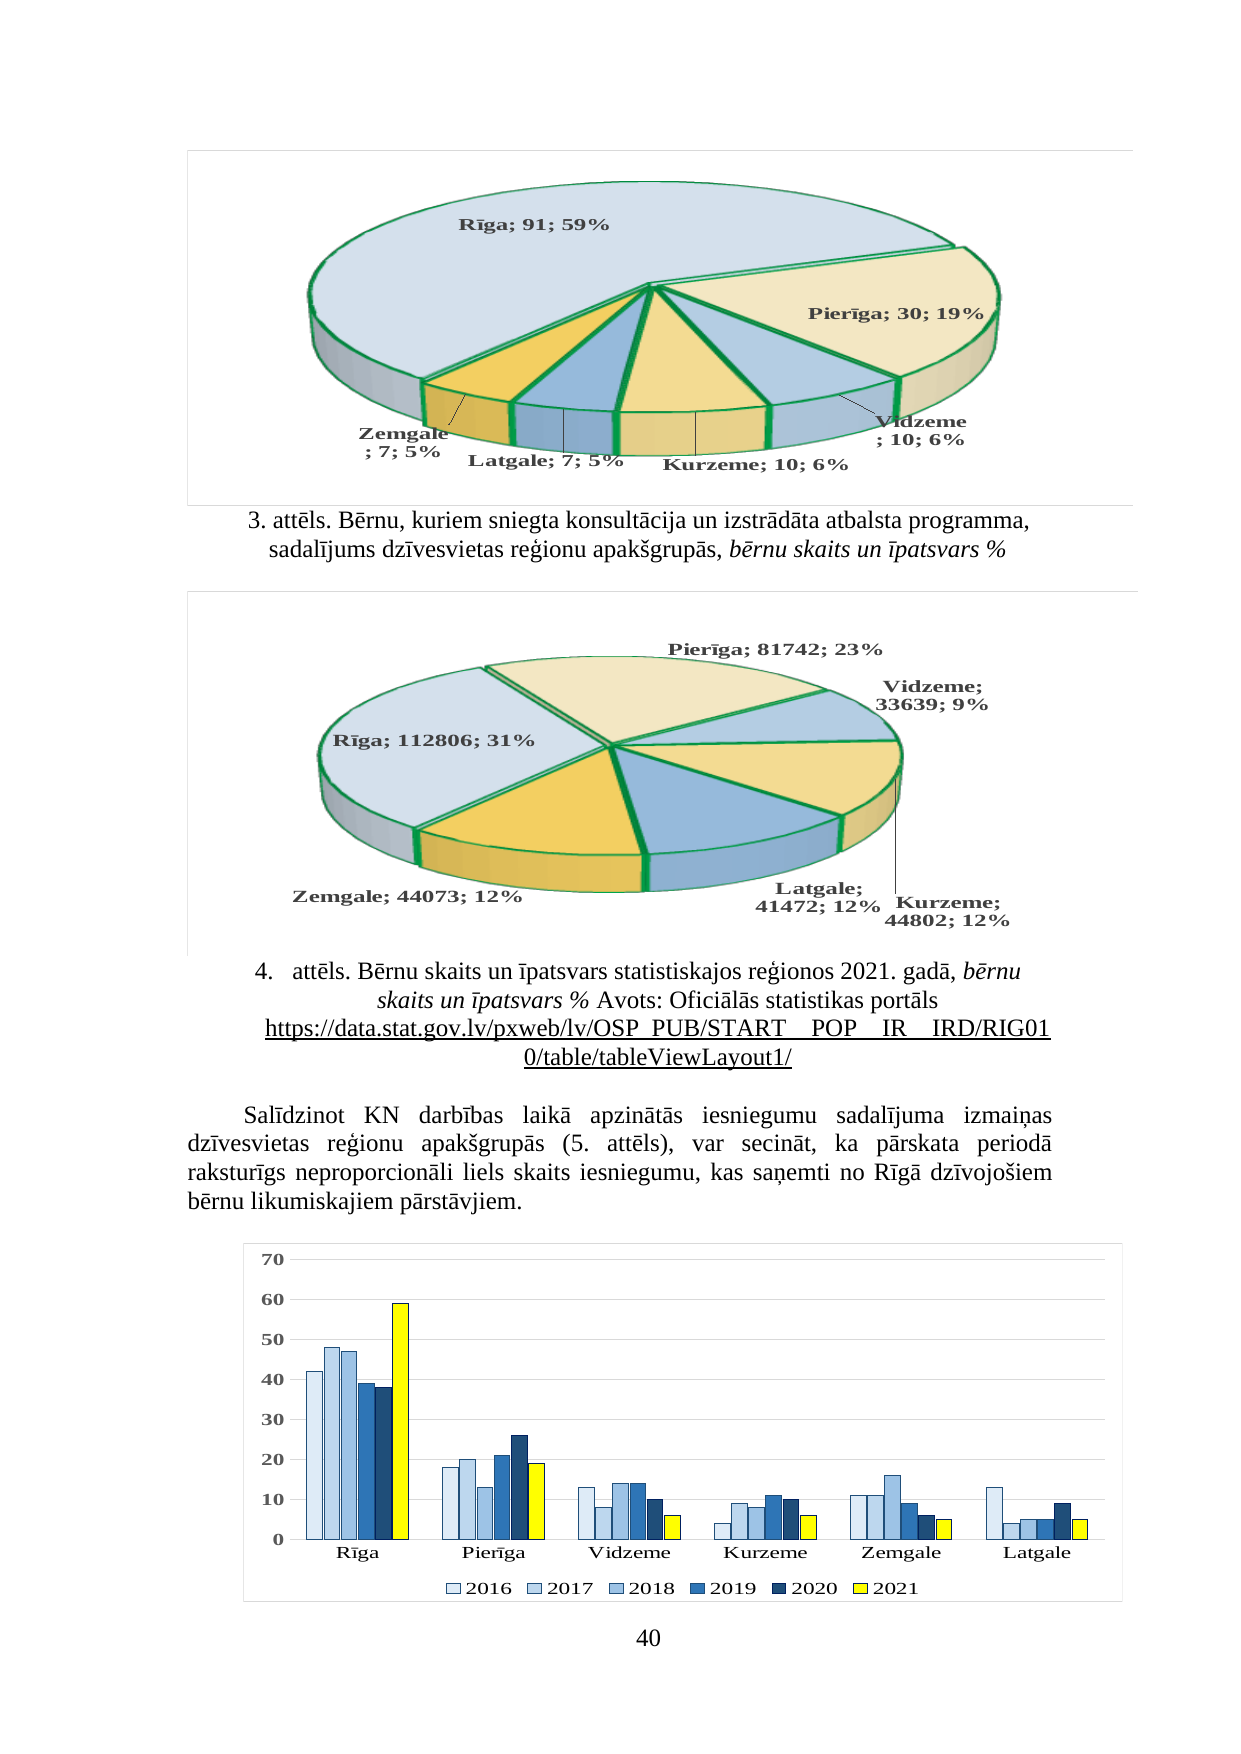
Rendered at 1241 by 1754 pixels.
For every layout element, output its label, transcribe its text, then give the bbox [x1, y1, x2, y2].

text 3. attēls. Bērnu, kuriem sniegta konsultācija un izstrādāta atbalsta programma, sadalījums dzīvesvietas reģionu apakšgrupās, bērnu skaits un īpatsvars % [225, 506, 1053, 563]
text Salīdzinot KN darbības laikā apzinātās iesniegumu sadalījuma izmaiņas dzīvesvietas reģionu apakšgrupās (5. attēls), var secināt, ka pārskata periodā raksturīgs neproporcionāli liels skaits iesniegumu, kas saņemti no Rīgā dzīvojošiem bērnu likumiskajiem pārstāvjiem. [187, 1100, 1053, 1215]
list attēls. Bērnu skaits un īpatsvars statistiskajos reģionos 2021. gadā, bērnu skaits un īpatsvars % Avots: Oficiālās statistikas portāls https://data.stat.gov.lv/pxweb/lv/OSP_PUB/START__POP__IR__IRD/RIG010/table/tableViewLayout1/ [225, 956, 1053, 1071]
